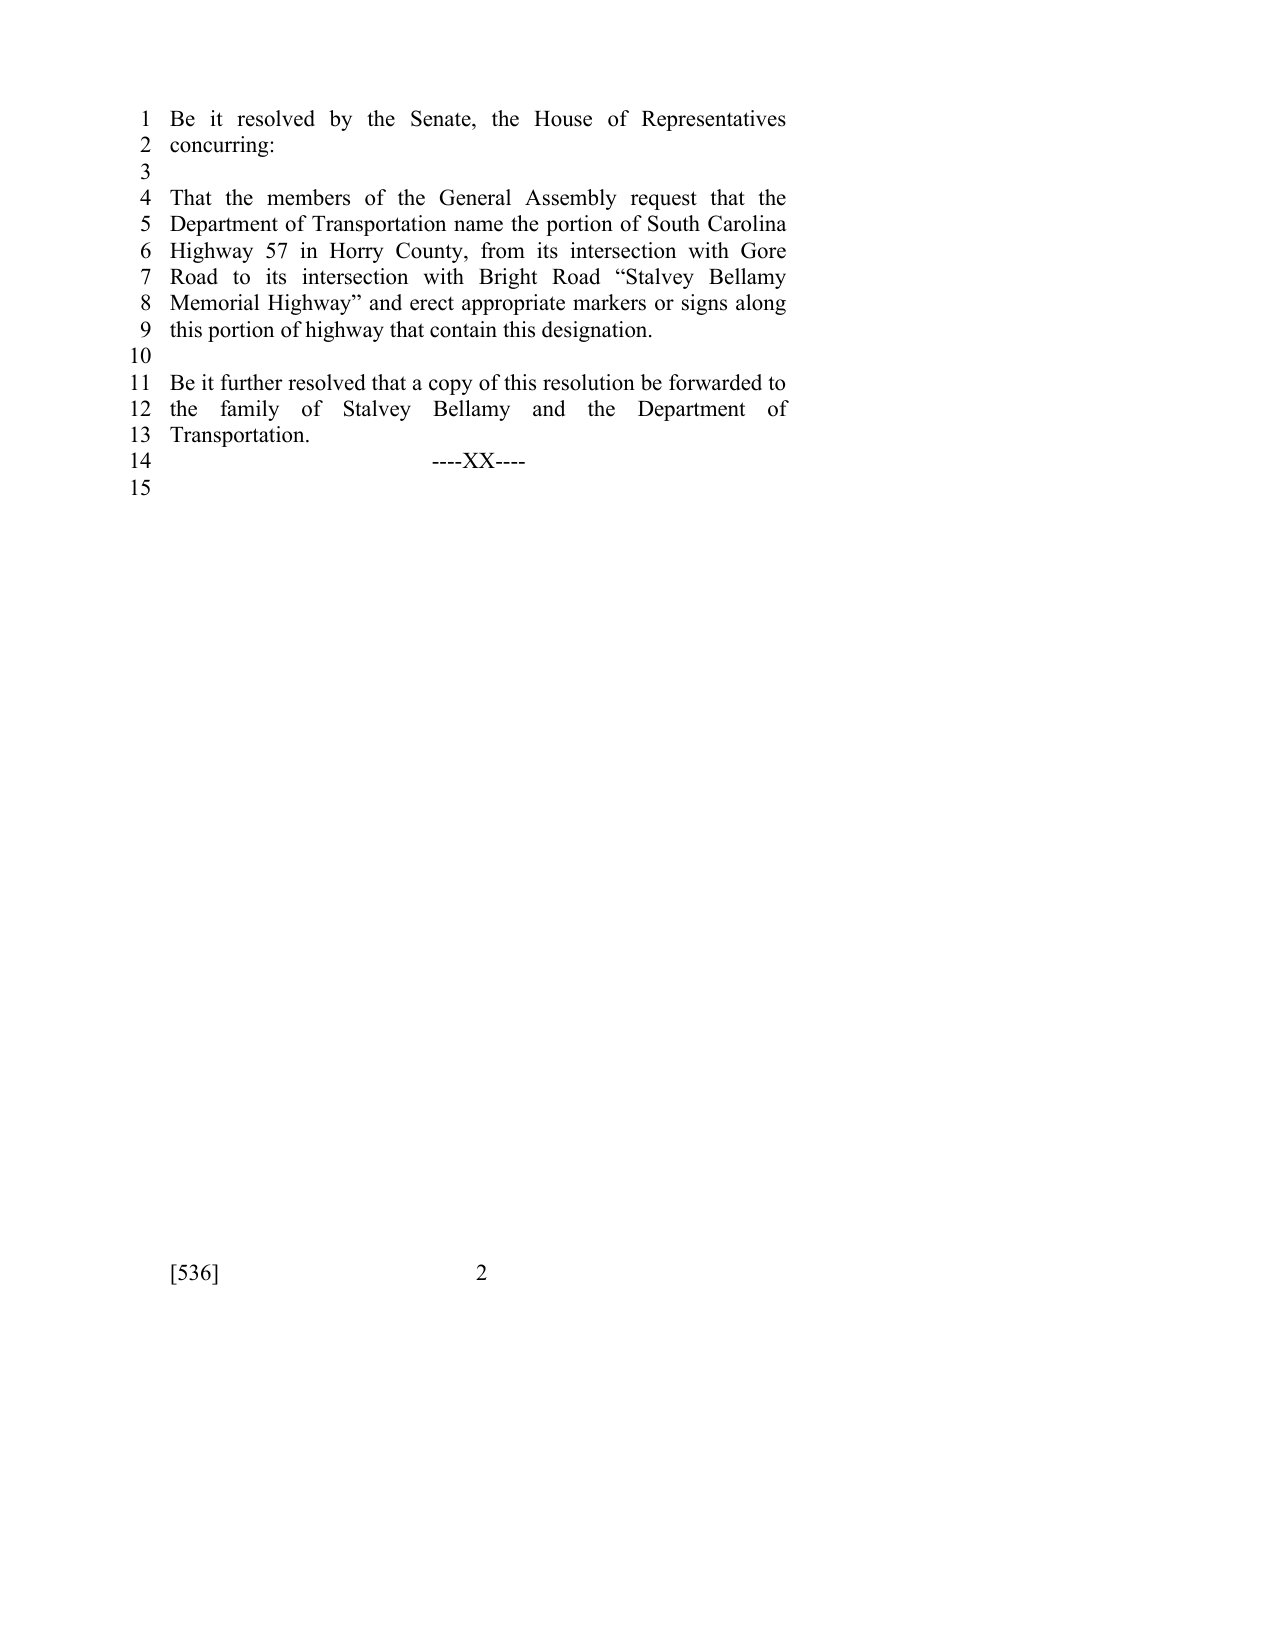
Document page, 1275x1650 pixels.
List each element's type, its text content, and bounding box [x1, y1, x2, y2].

text That the members of the General Assembly request that the Department of Transportation name the portion of South Carolina Highway 57 in Horry County, from its intersection with Gore Road to its intersection with Bright Road “Stalvey Bellamy Memorial Highway” and erect appropriate markers or signs along this portion of highway that contain this designation. [169, 184, 787, 342]
text ----XX---- [169, 448, 787, 474]
text Be it resolved by the Senate, the House of Representatives concurring: [169, 105, 787, 158]
text Be it further resolved that a copy of this resolution be forwarded to the family of Stalvey Bellamy and the Department of Transportation. [169, 368, 787, 448]
